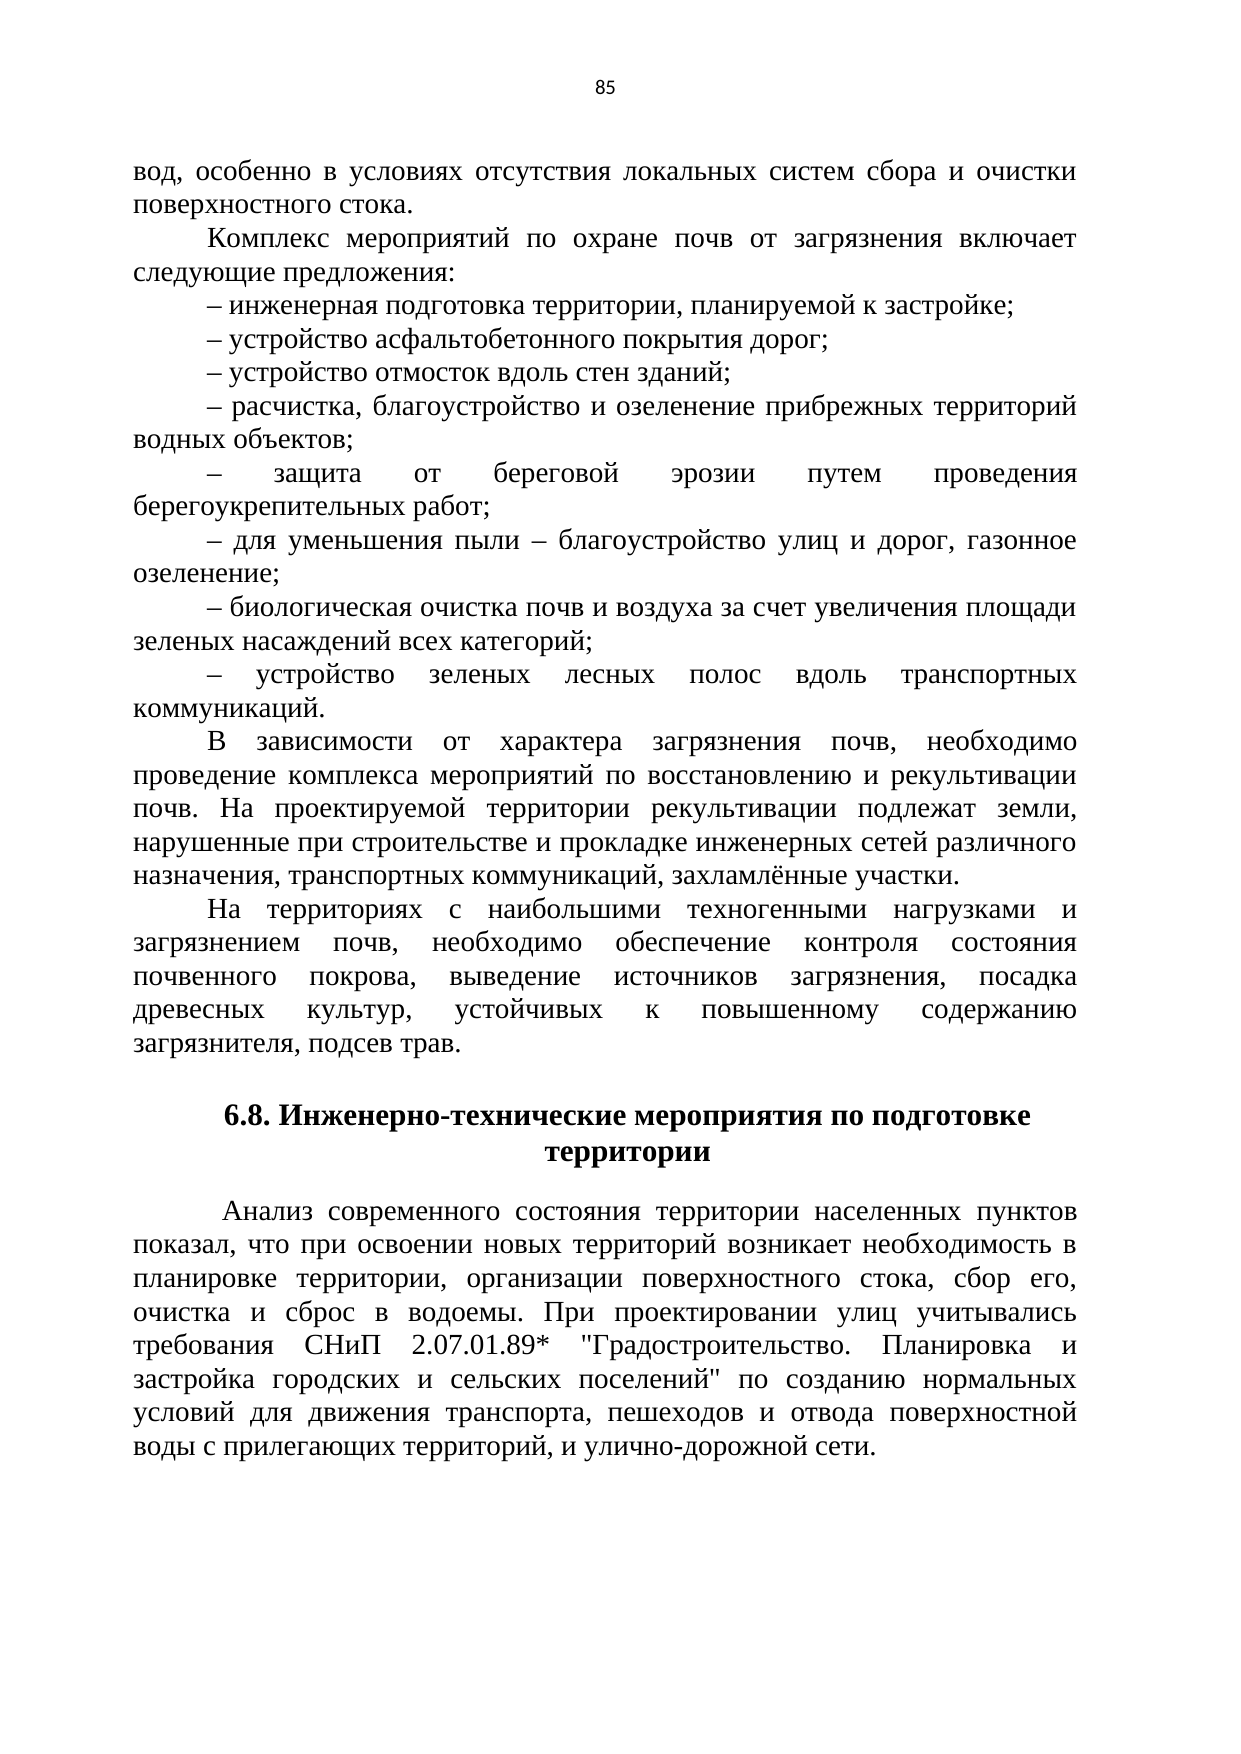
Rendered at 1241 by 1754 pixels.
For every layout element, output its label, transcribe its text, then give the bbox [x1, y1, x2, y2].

text – устройство отмосток вдоль стен зданий; [133, 354, 1078, 388]
text – для уменьшения пыли – благоустройство улиц и дорог, газонное озеленение; [133, 522, 1078, 589]
text – расчистка, благоустройство и озеленение прибрежных территорий водных объектов; [133, 388, 1078, 455]
text Анализ современного состояния территории населенных пунктов показал, что при освоении новых территорий возникает необходимость в планировке территории, организации поверхностного стока, сбор его, очистка и сброс в водоемы. При проектировании улиц учитывались требования СНиП 2.07.01.89* "Градостроительство. Планировка и застройка городских и сельских поселений" по созданию нормальных условий для движения транспорта, пешеходов и отвода поверхностной воды с прилегающих территорий, и улично-дорожной сети. [133, 1193, 1078, 1461]
text Комплекс мероприятий по охране почв от загрязнения включает следующие предложения: [133, 220, 1078, 287]
text – инженерная подготовка территории, планируемой к застройке; [133, 287, 1078, 321]
text – устройство асфальтобетонного покрытия дорог; [133, 321, 1078, 354]
text На территориях с наибольшими техногенными нагрузками и загрязнением почв, необходимо обеспечение контроля состояния почвенного покрова, выведение источников загрязнения, посадка древесных культур, устойчивых к повышенному содержанию загрязнителя, подсев трав. [133, 891, 1078, 1059]
text – защита от береговой эрозии путем проведения берегоукрепительных работ; [133, 455, 1078, 522]
subtitle 6.8. Инженерно-технические мероприятия по подготовке территории [177, 1096, 1078, 1168]
text – устройство зеленых лесных полос вдоль транспортных коммуникаций. [133, 656, 1078, 723]
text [133, 153, 1078, 220]
text – биологическая очистка почв и воздуха за счет увеличения площади зеленых насаждений всех категорий; [133, 589, 1078, 656]
text В зависимости от характера загрязнения почв, необходимо проведение комплекса мероприятий по восстановлению и рекультивации почв. На проектируемой территории рекультивации подлежат земли, нарушенные при строительстве и прокладке инженерных сетей различного назначения, транспортных коммуникаций, захламлённые участки. [133, 723, 1078, 891]
